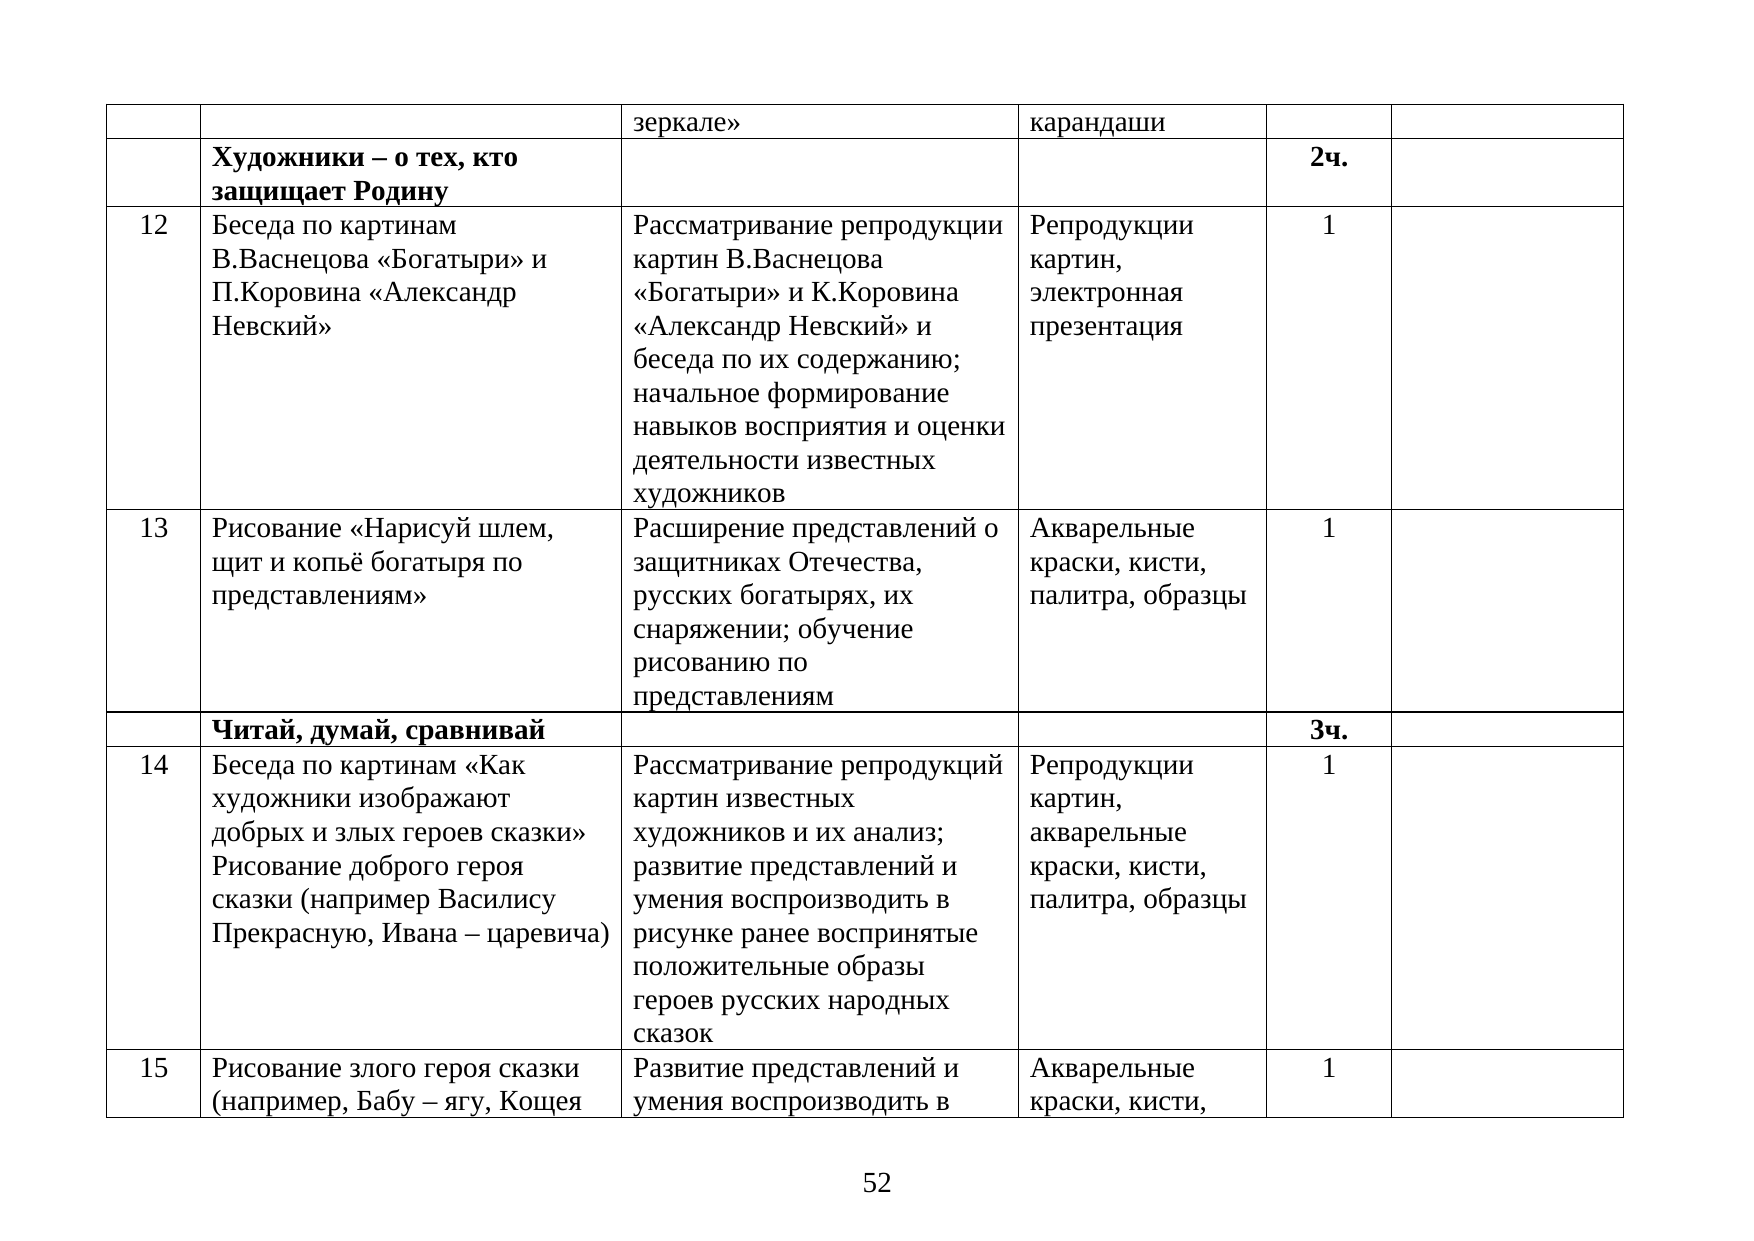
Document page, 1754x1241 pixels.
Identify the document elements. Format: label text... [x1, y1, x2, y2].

table_cell [1392, 1050, 1623, 1117]
table_cell [622, 713, 633, 746]
table_cell 1 [1267, 1050, 1391, 1117]
table_cell Репродукции картин, электронная презентация [1019, 207, 1266, 509]
table_cell [1392, 139, 1623, 206]
table_cell 1 [1267, 510, 1391, 711]
table_cell Беседа по картинам В.Васнецова «Богатыри» и П.Коровина «Александр Невский» [201, 207, 621, 509]
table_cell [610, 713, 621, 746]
table_cell 11 [107, 105, 200, 138]
table_cell [1392, 207, 1623, 509]
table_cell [622, 1050, 1018, 1117]
table_cell [1392, 747, 1623, 1049]
table_cell Репродукции картин, акварельные краски, кисти, палитра, образцы [1019, 747, 1266, 1049]
table_cell Рисование «Нарисуй шлем, щит и копьё богатыря по представлениям» [201, 510, 621, 711]
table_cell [1019, 105, 1266, 138]
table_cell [1019, 1050, 1266, 1117]
table_cell 1 [1267, 207, 1391, 509]
table_cell [1007, 713, 1018, 746]
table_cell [201, 1050, 621, 1117]
table_cell [1019, 713, 1266, 746]
table_cell Беседа по картинам «Как художники изображают добрых и злых героев сказки» Рисование доброго героя сказки (например Василису Прекрасную, Ивана – царевича) [201, 747, 621, 1049]
table_cell [1392, 510, 1623, 711]
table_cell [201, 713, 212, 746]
table_cell [1019, 139, 1266, 206]
table_cell [1392, 105, 1623, 138]
table_cell 1 [1267, 105, 1391, 138]
table_cell 3ч. [1267, 713, 1391, 746]
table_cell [201, 105, 621, 138]
table_cell Художники – о тех, кто защищает Родину [201, 139, 621, 206]
table_cell 14 [107, 747, 200, 1049]
table_cell 13 [107, 510, 200, 711]
table_cell 12 [107, 207, 200, 509]
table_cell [622, 105, 1018, 138]
table_cell [622, 139, 1018, 206]
table_cell [1392, 713, 1623, 746]
table_cell [107, 139, 200, 206]
table_cell [107, 713, 200, 746]
table_cell Расширение представлений о защитниках Отечества, русских богатырях, их снаряжении; обучение рисованию по представлениям [622, 510, 1018, 711]
table_cell 1 [1267, 747, 1391, 1049]
table_cell 2ч. [1267, 139, 1391, 206]
table_cell Рассматривание репродукции картин В.Васнецова «Богатыри» и К.Коровина «Александр Невский» и беседа по их содержанию; начальное формирование навыков восприятия и оценки деятельности известных художников [622, 207, 1018, 509]
table_cell Акварельные краски, кисти, палитра, образцы [1019, 510, 1266, 711]
table_cell Рассматривание репродукций картин известных художников и их анализ; развитие представлений и умения воспроизводить в рисунке ранее воспринятые положительные образы героев русских народных сказок [622, 747, 1018, 1049]
table_cell 15 [107, 1050, 200, 1117]
